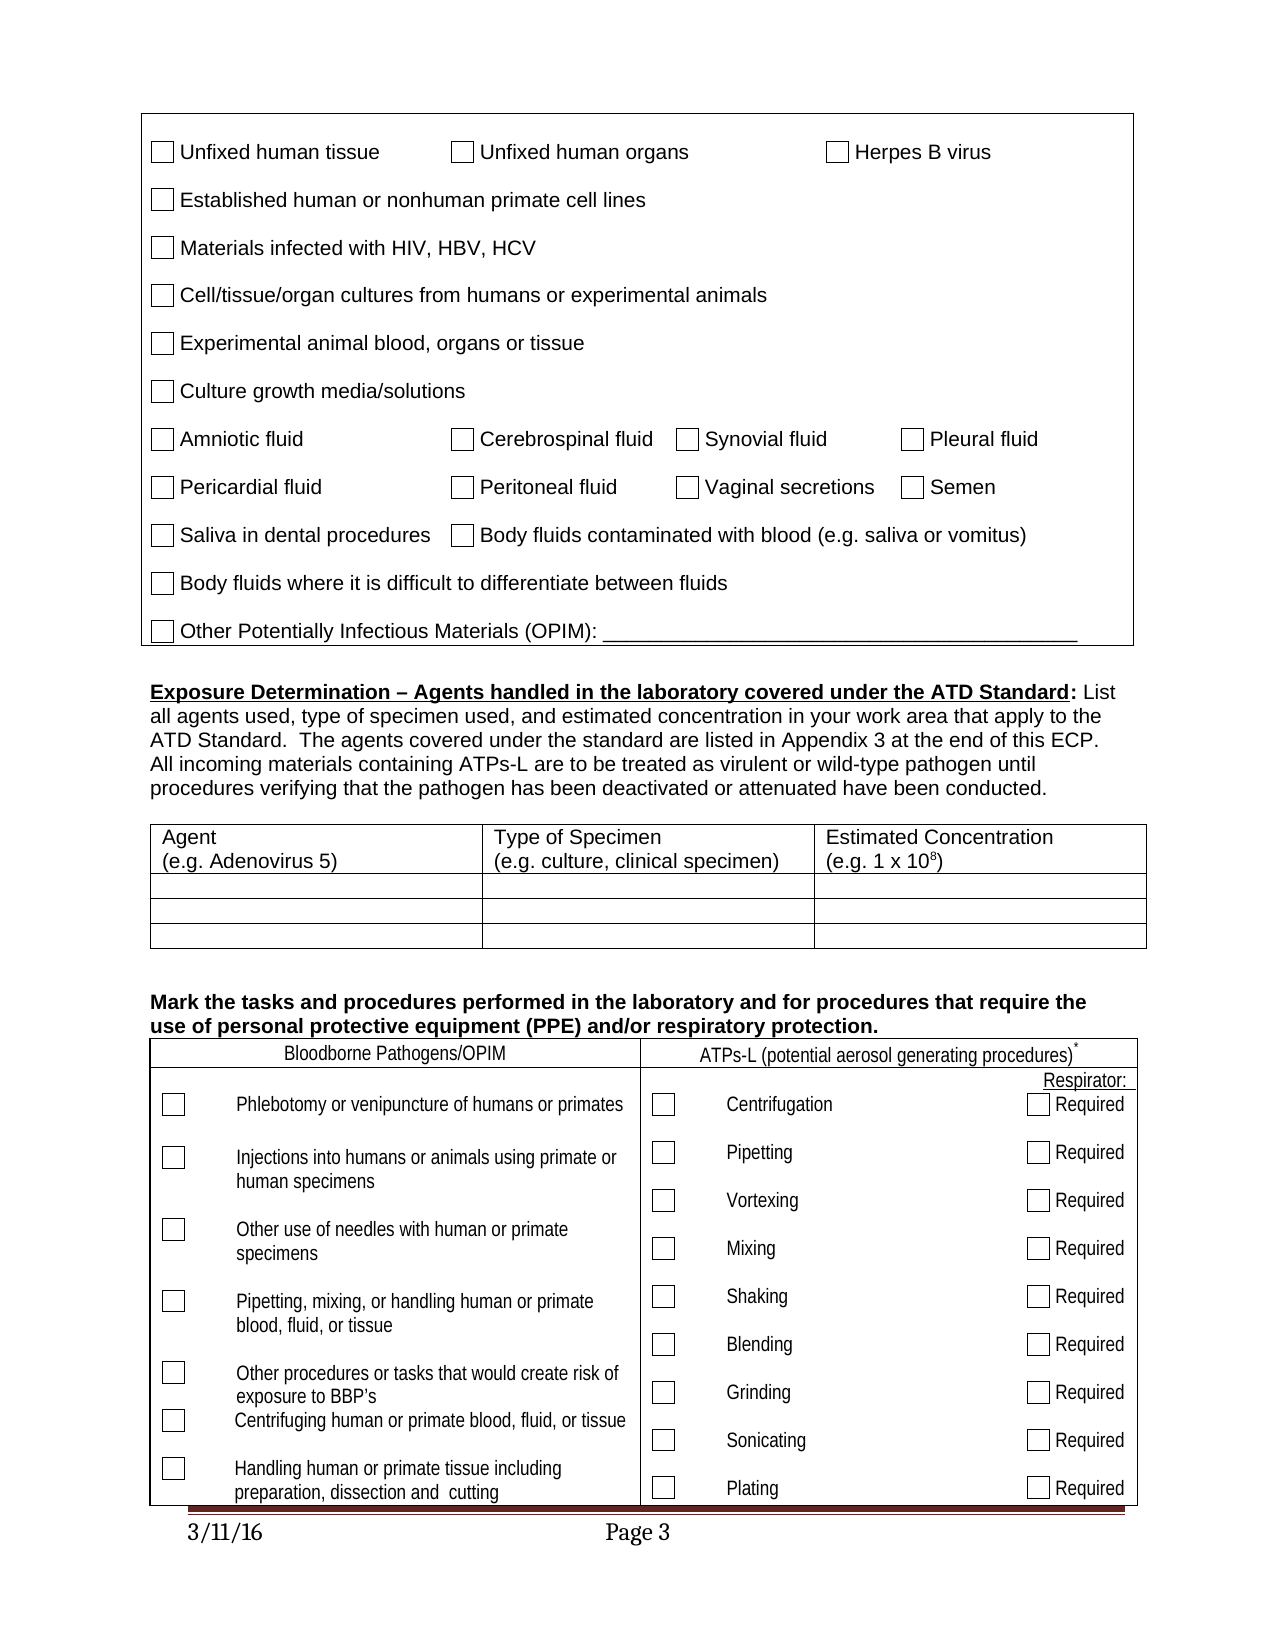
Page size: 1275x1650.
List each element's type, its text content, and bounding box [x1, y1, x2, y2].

text Experimental animal blood, organs or tissue [150, 331, 1125, 355]
table_cell [151, 924, 482, 948]
table_cell [151, 874, 482, 898]
table_header Bloodborne Pathogens/OPIM [151, 1039, 640, 1067]
text Established human or nonhuman primate cell lines [150, 187, 1125, 211]
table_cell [151, 1068, 640, 1505]
text Amniotic fluid Cerebrospinal fluid Synovial fluid Pleural fluid [150, 427, 1125, 451]
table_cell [641, 1068, 1137, 1505]
table_header Type of Specimen (e.g. culture, clinical specimen) [483, 825, 814, 873]
table_cell [815, 899, 1146, 923]
text Body fluids where it is difficult to differentiate between fluids [150, 571, 1125, 595]
text Other Potentially Infectious Materials (OPIM): _________________________________________ [142, 616, 1133, 645]
table_header Estimated Concentration (e.g. 1 x 108) [815, 825, 1146, 873]
table_cell [815, 924, 1146, 948]
table_cell [483, 924, 814, 948]
table_cell [815, 874, 1146, 898]
table_cell [151, 899, 482, 923]
text Pericardial fluid Peritoneal fluid Vaginal secretions Semen [150, 475, 1125, 499]
text Mark the tasks and procedures performed in the laboratory and for procedures that require the use of personal protective equipment (PPE) and/or respiratory protection. [150, 989, 1125, 1037]
table_header Agent (e.g. Adenovirus 5) [151, 825, 482, 873]
text Materials infected with HIV, HBV, HCV [150, 235, 1125, 259]
text Cell/tissue/organ cultures from humans or experimental animals [150, 283, 1125, 307]
text Exposure Determination – Agents handled in the laboratory covered under the ATD Standard: List all agents used, type of specimen used, and estimated concentration in your work area that apply to the ATD Standard. The agents covered under the standard are listed in Appendix 3 at the end of this ECP. All incoming materials containing ATPs-L are to be treated as virulent or wild-type pathogen until procedures verifying that the pathogen has been deactivated or attenuated have been conducted. [150, 680, 1125, 800]
text Saliva in dental procedures Body fluids contaminated with blood (e.g. saliva or vomitus) [150, 523, 1125, 547]
text Unfixed human tissue Unfixed human organs Herpes B virus [150, 139, 1125, 163]
table_header ATPs-L (potential aerosol generating procedures)* [641, 1039, 1137, 1067]
text Culture growth media/solutions [150, 379, 1125, 403]
table_cell [483, 899, 814, 923]
table_cell [483, 874, 814, 898]
